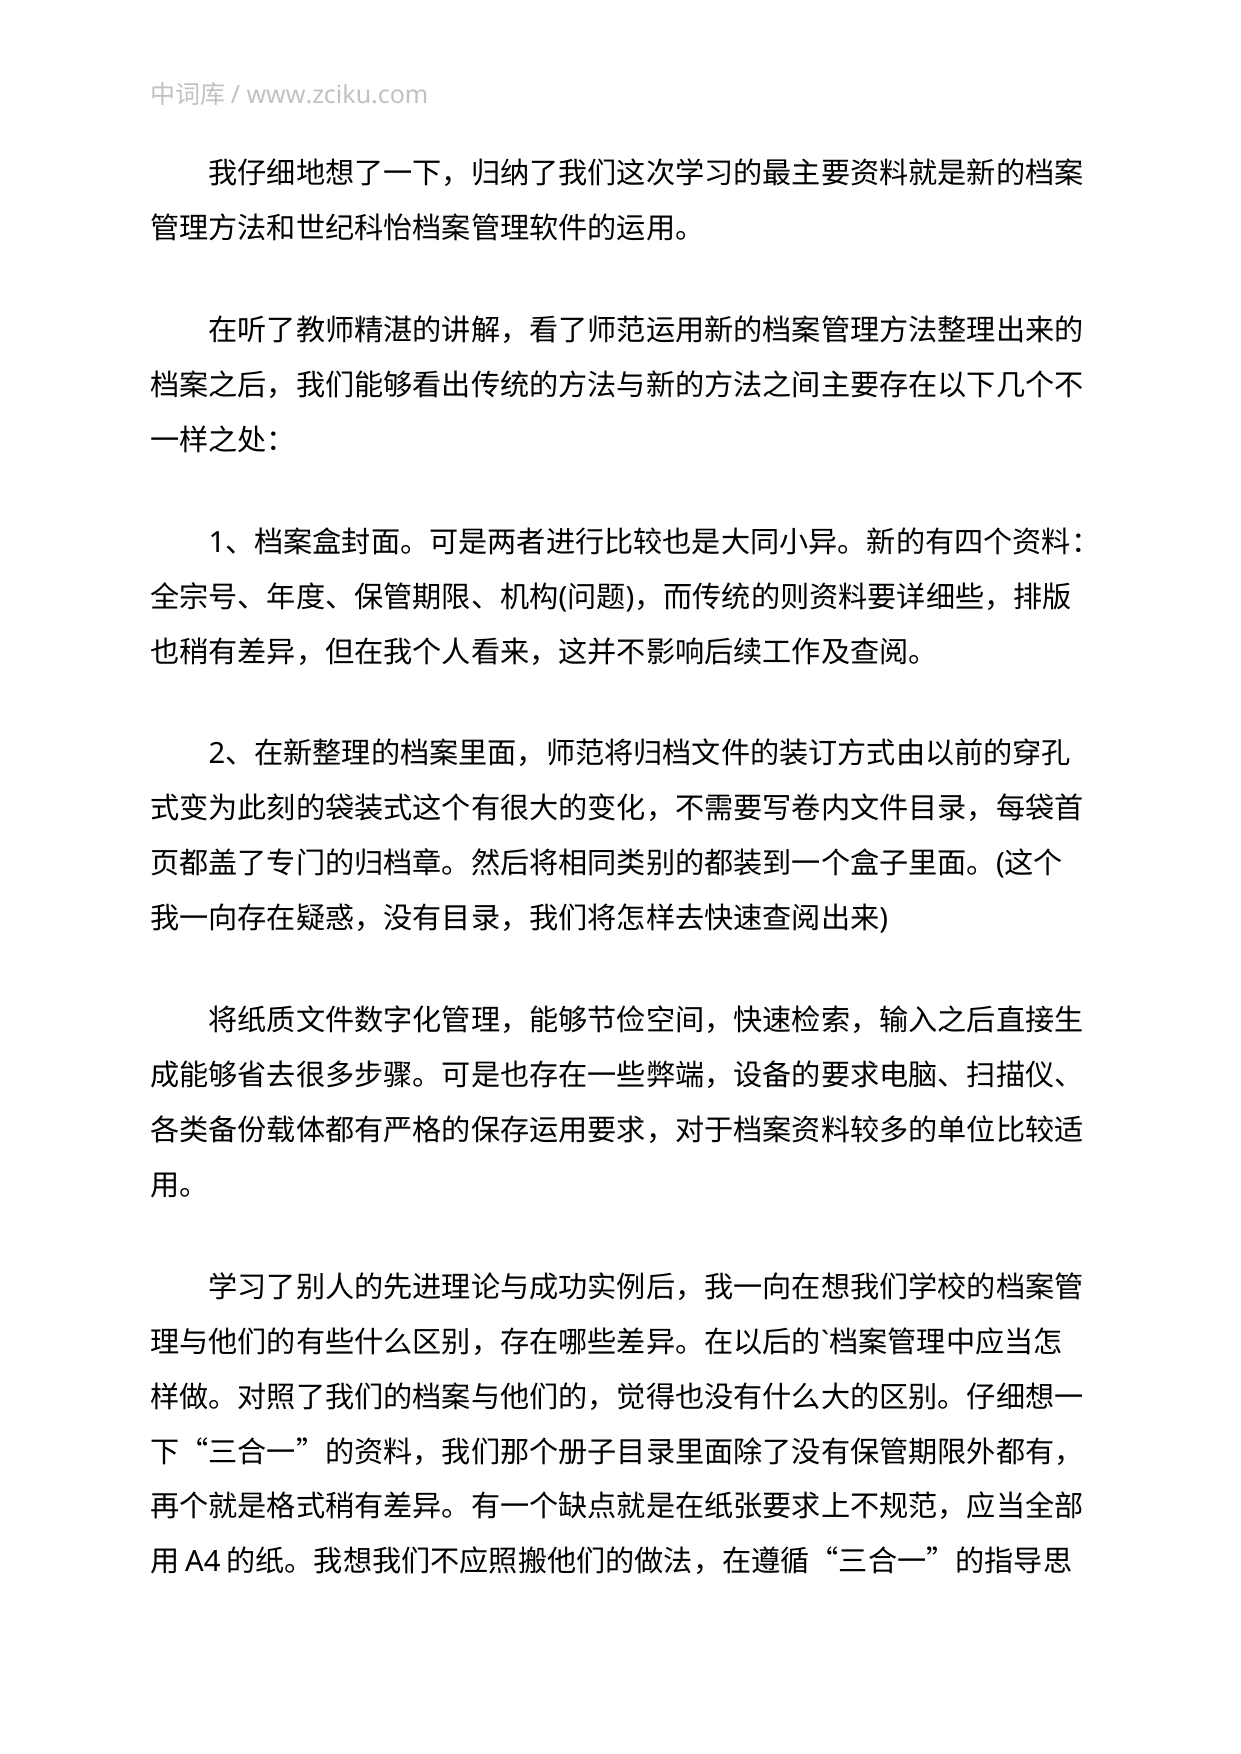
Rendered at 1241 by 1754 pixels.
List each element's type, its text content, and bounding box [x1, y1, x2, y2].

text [150, 1263, 1090, 1580]
text 2、在新整理的档案里面，师范将归档文件的装订方式由以前的穿孔式变为此刻的袋装式这个有很大的变化，不需要写卷内文件目录，每袋首页都盖了专门的归档章。然后将相同类别的都装到一个盒子里面。(这个我一向存在疑惑，没有目录，我们将怎样去快速查阅出来) [150, 730, 1090, 937]
text 在听了教师精湛的讲解，看了师范运用新的档案管理方法整理出来的档案之后，我们能够看出传统的方法与新的方法之间主要存在以下几个不一样之处： [150, 307, 1090, 459]
text 我仔细地想了一下，归纳了我们这次学习的最主要资料就是新的档案管理方法和世纪科怡档案管理软件的运用。 [150, 150, 1090, 247]
text 将纸质文件数字化管理，能够节俭空间，快速检索，输入之后直接生成能够省去很多步骤。可是也存在一些弊端，设备的要求电脑、扫描仪、各类备份载体都有严格的保存运用要求，对于档案资料较多的单位比较适用。 [150, 997, 1090, 1204]
text 1、档案盒封面。可是两者进行比较也是大同小异。新的有四个资料：全宗号、年度、保管期限、机构(问题)，而传统的则资料要详细些，排版也稍有差异，但在我个人看来，这并不影响后续工作及查阅。 [150, 518, 1090, 671]
